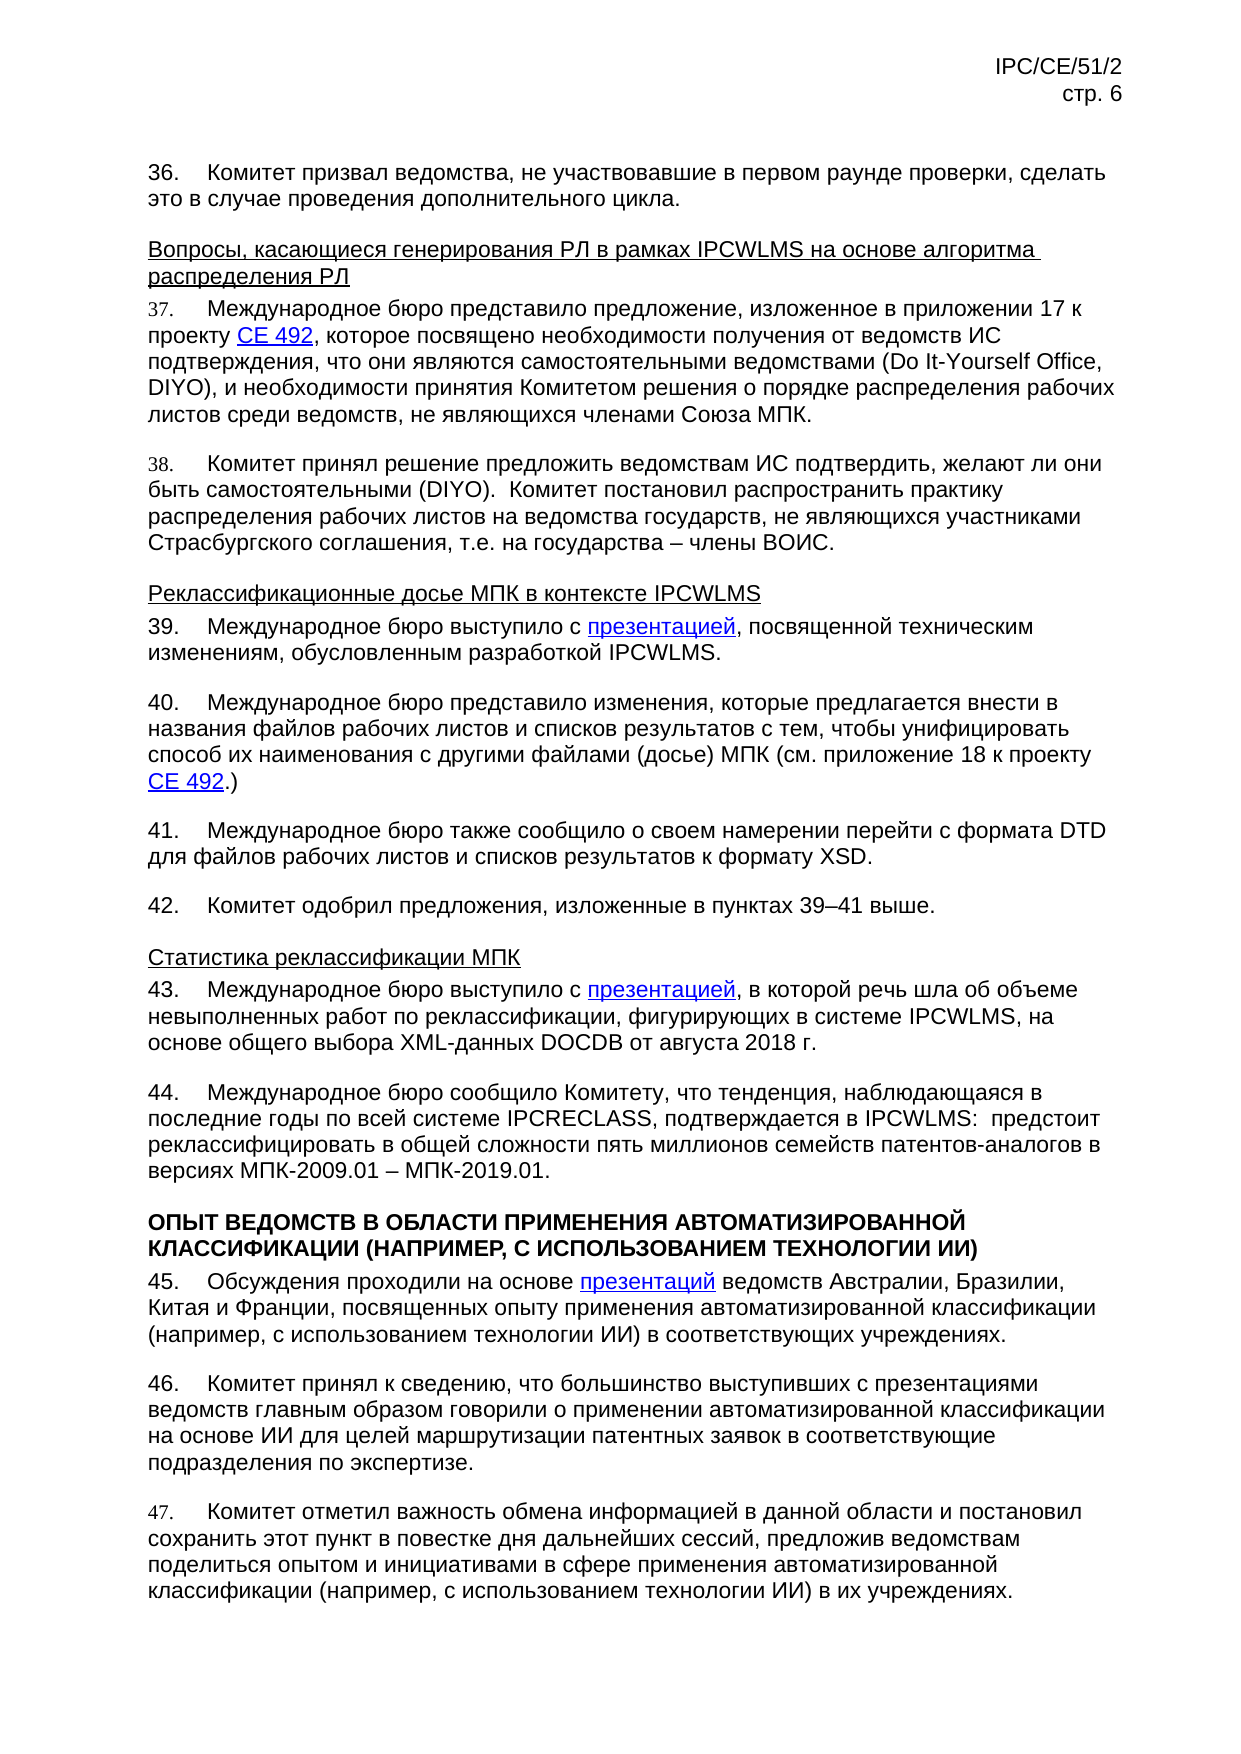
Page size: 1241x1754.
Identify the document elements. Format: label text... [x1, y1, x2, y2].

subtitle Вопросы, касающиеся генерирования РЛ в рамках IPCWLMS на основе алгоритма распределения РЛ [148, 236, 1122, 289]
text Комитет одобрил предложения, изложенные в пунктах 39–41 выше. [148, 892, 1122, 919]
text Комитет отметил важность обмена информацией в данной области и постановил сохранить этот пункт в повестке дня дальнейших сессий, предложив ведомствам поделиться опытом и инициативами в сфере применения автоматизированной классификации (например, с использованием технологии ИИ) в их учреждениях. [148, 1498, 1122, 1603]
text Международное бюро представило предложение, изложенное в приложении 17 к проекту CE 492, которое посвящено необходимости получения от ведомств ИС подтверждения, что они являются самостоятельными ведомствами (Do It-Yourself Office, DIYO), и необходимости принятия Комитетом решения о порядке распределения рабочих листов среди ведомств, не являющихся членами Союза МПК. [148, 295, 1122, 427]
subtitle Реклассификационные досье МПК в контексте IPCWLMS [148, 580, 1122, 607]
text Комитет принял решение предложить ведомствам ИС подтвердить, желают ли они быть самостоятельными (DIYO). Комитет постановил распространить практику распределения рабочих листов на ведомства государств, не являющихся участниками Страсбургского соглашения, т.е. на государства – члены ВОИС. [148, 450, 1122, 555]
text Международное бюро сообщило Комитету, что тенденция, наблюдающаяся в последние годы по всей системе IPCRECLASS, подтверждается в IPCWLMS: предстоит реклассифицировать в общей сложности пять миллионов семейств патентов-аналогов в версиях МПК-2009.01 – МПК-2019.01. [148, 1078, 1122, 1184]
text Международное бюро выступило с презентацией, в которой речь шла об объеме невыполненных работ по реклассификации, фигурирующих в системе IPCWLMS, на основе общего выбора XML-данных DOCDB от августа 2018 г. [148, 976, 1122, 1056]
subtitle Опыт ведомств в области применения автоматизированной классификации (например, с использованием технологии ИИ) [148, 1209, 1122, 1262]
text Международное бюро также сообщило о своем намерении перейти с формата DTD для файлов рабочих листов и списков результатов к формату XSD. [148, 817, 1122, 869]
text Комитет призвал ведомства, не участвовавшие в первом раунде проверки, сделать это в случае проведения дополнительного цикла. [148, 158, 1122, 211]
text Комитет принял к сведению, что большинство выступивших с презентациями ведомств главным образом говорили о применении автоматизированной классификации на основе ИИ для целей маршрутизации патентных заявок в соответствующие подразделения по экспертизе. [148, 1370, 1122, 1475]
subtitle Статистика реклассификации МПК [148, 944, 1122, 970]
text Международное бюро выступило с презентацией, посвященной техническим изменениям, обусловленным разработкой IPCWLMS. [148, 613, 1122, 666]
text Обсуждения проходили на основе презентаций ведомств Австралии, Бразилии, Китая и Франции, посвященных опыту применения автоматизированной классификации (например, с использованием технологии ИИ) в соответствующих учреждениях. [148, 1268, 1122, 1347]
text Международное бюро представило изменения, которые предлагается внести в названия файлов рабочих листов и списков результатов с тем, чтобы унифицировать способ их наименования с другими файлами (досье) МПК (см. приложение 18 к проекту CE 492.) [148, 688, 1122, 794]
